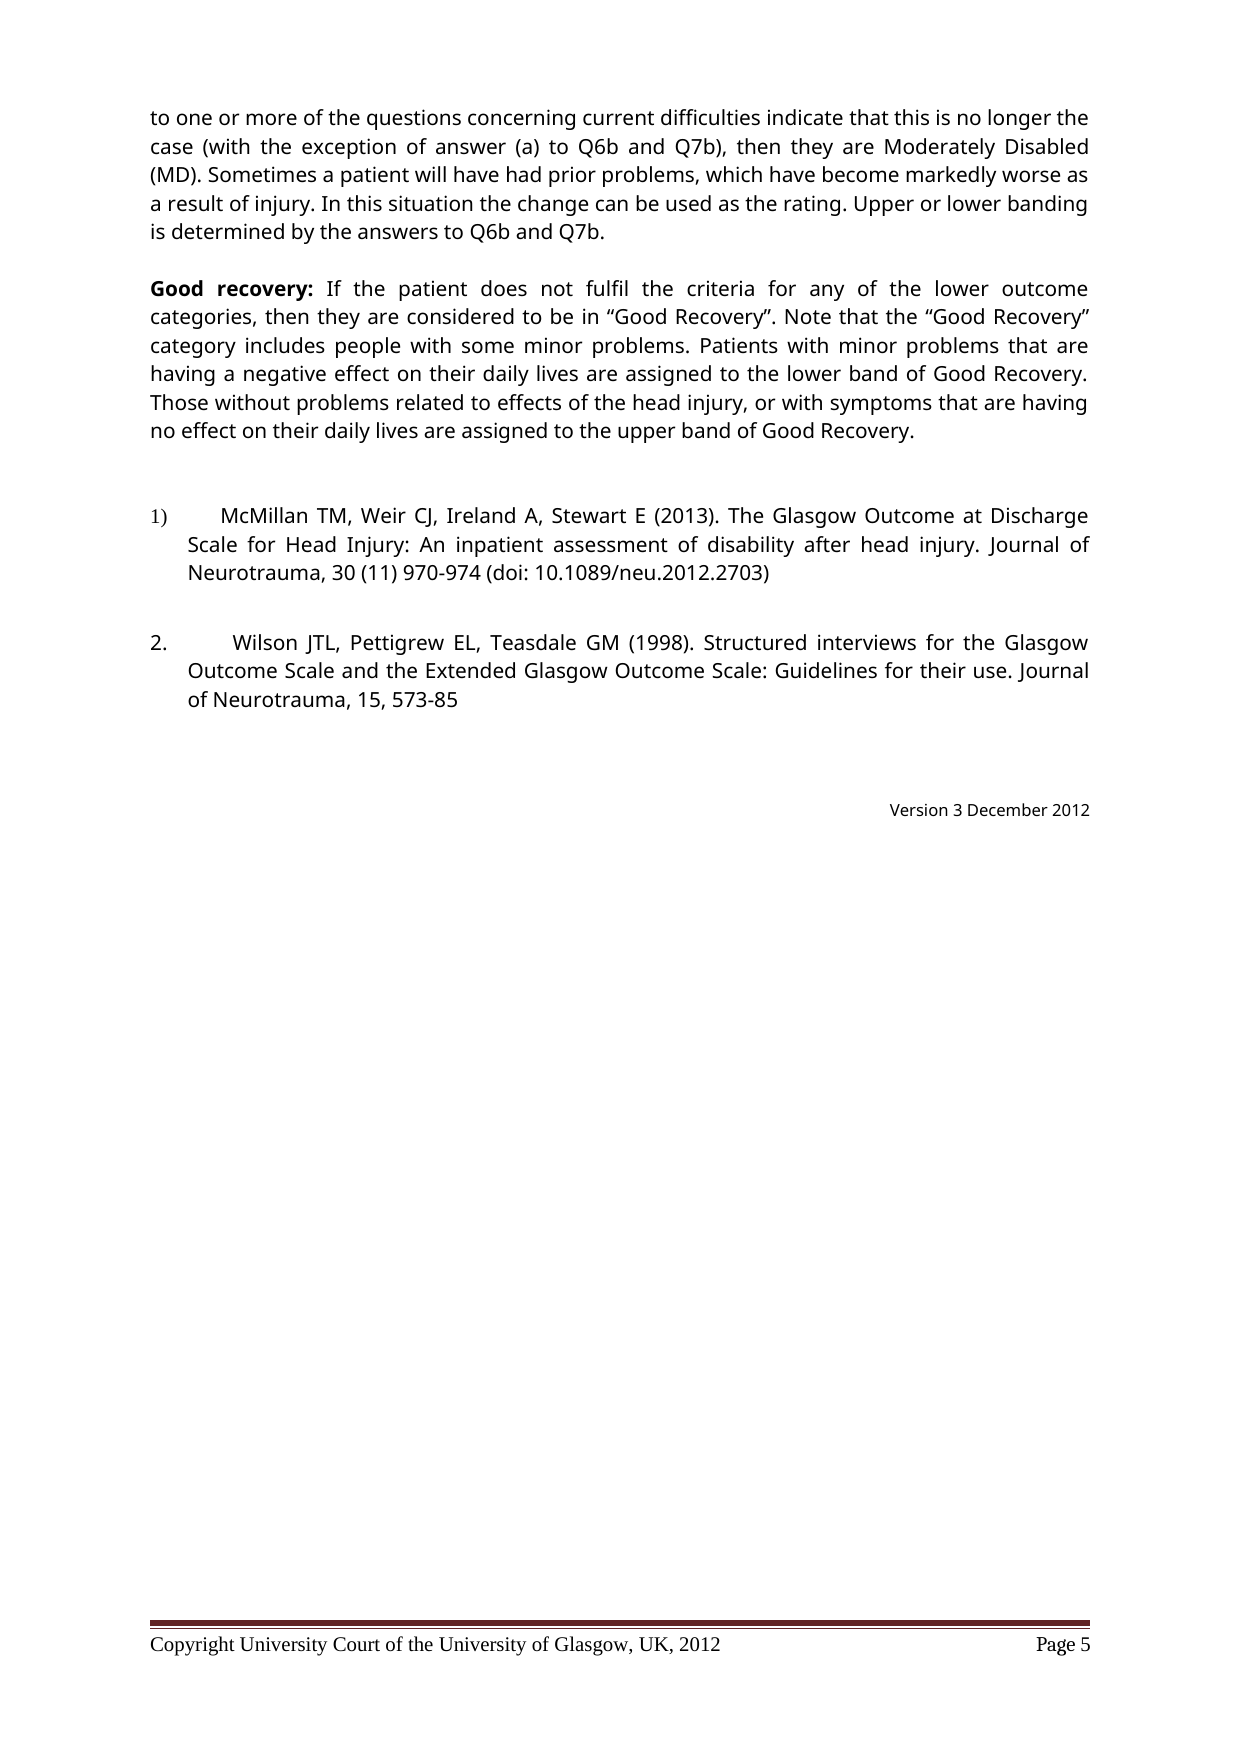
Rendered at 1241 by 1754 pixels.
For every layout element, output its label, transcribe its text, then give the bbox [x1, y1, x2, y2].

text Version 3 December 2012 [150, 798, 1090, 821]
list McMillan TM, Weir CJ, Ireland A, Stewart E (2013). The Glasgow Outcome at Discharge Scale for Head Injury: An inpatient assessment of disability after head injury. Journal of Neurotrauma, 30 (11) 970-974 (doi: 10.1089/neu.2012.2703) [150, 502, 1090, 587]
list Wilson JTL, Pettigrew EL, Teasdale GM (1998). Structured interviews for the Glasgow Outcome Scale and the Extended Glasgow Outcome Scale: Guidelines for their use. Journal of Neurotrauma, 15, 573-85 [150, 628, 1090, 713]
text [150, 103, 1090, 246]
text Good recovery: If the patient does not fulfil the criteria for any of the lower outcome categories, then they are considered to be in “Good Recovery”. Note that the “Good Recovery” category includes people with some minor problems. Patients with minor problems that are having a negative effect on their daily lives are assigned to the lower band of Good Recovery. Those without problems related to effects of the head injury, or with symptoms that are having no effect on their daily lives are assigned to the upper band of Good Recovery. [150, 274, 1090, 445]
